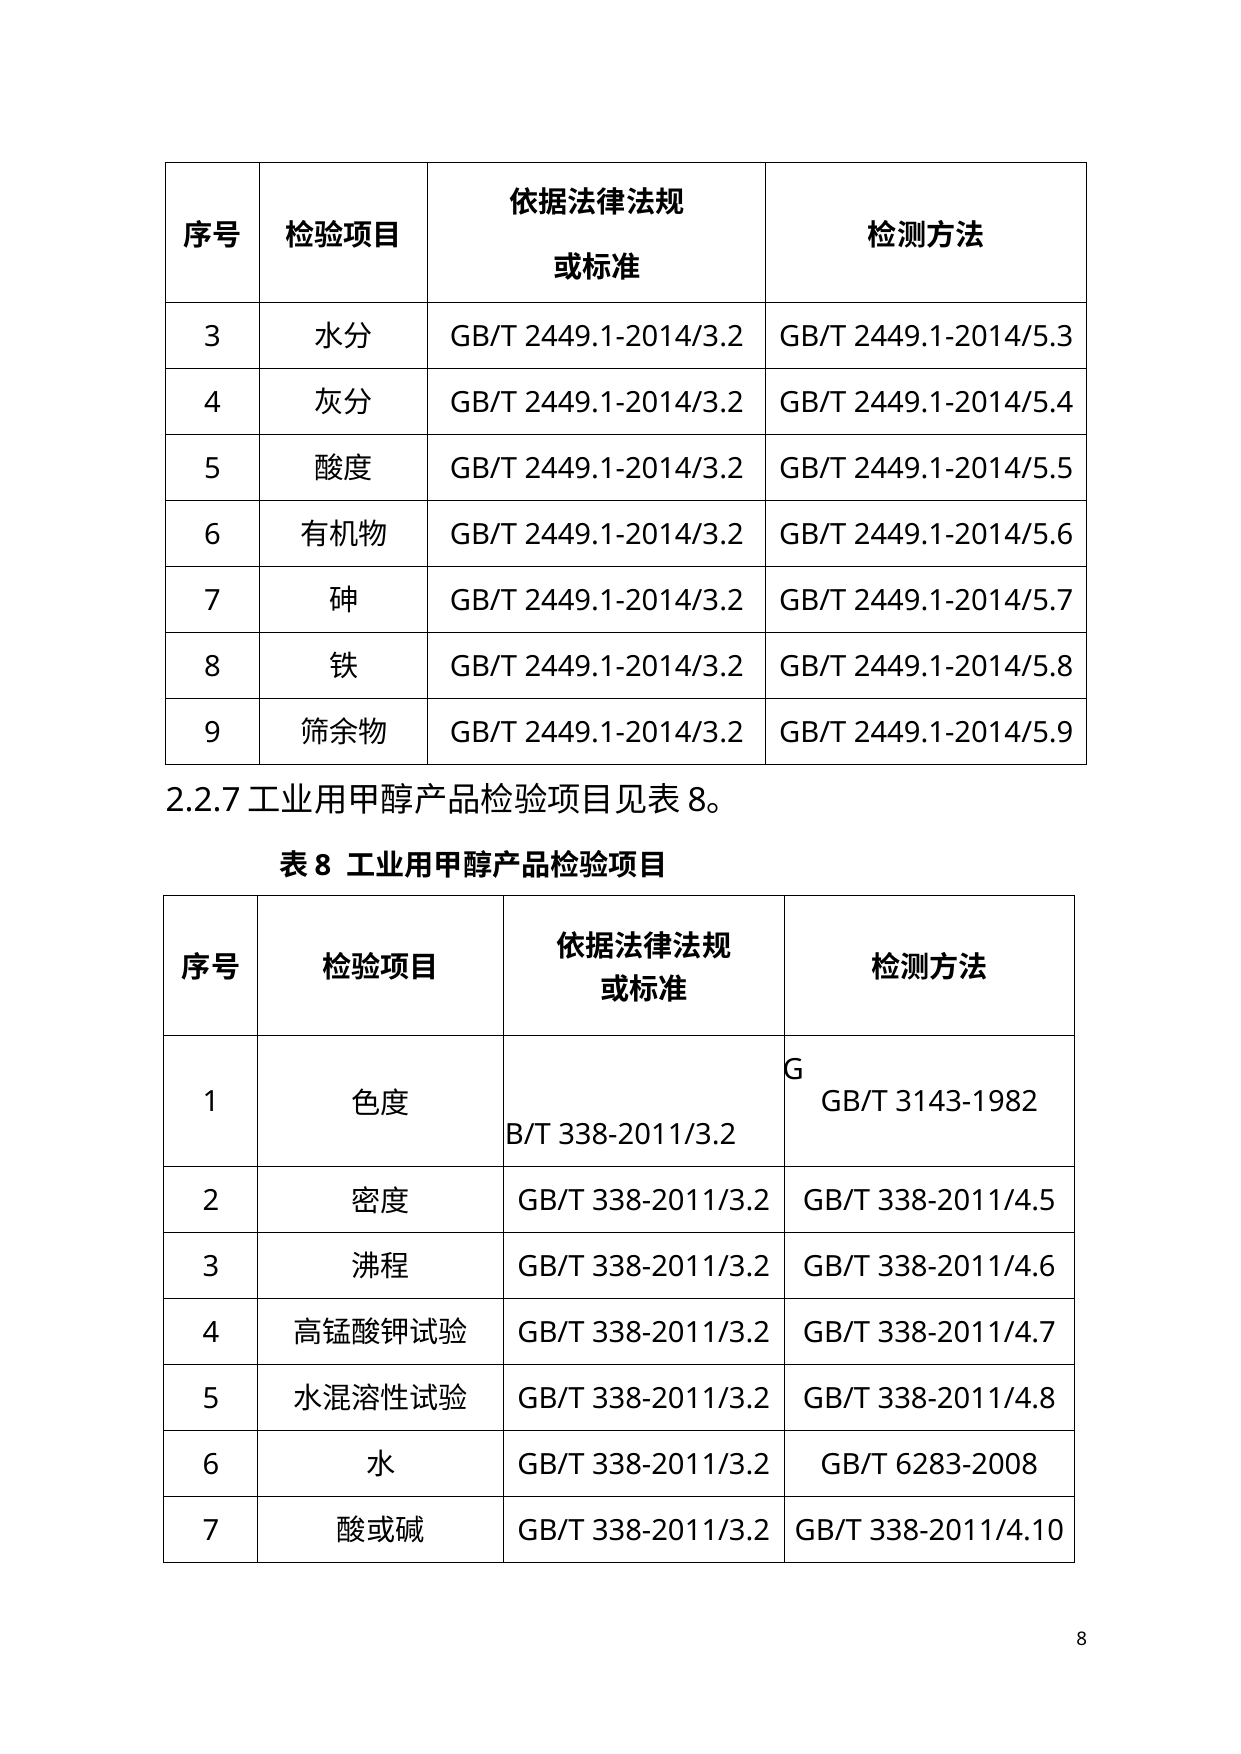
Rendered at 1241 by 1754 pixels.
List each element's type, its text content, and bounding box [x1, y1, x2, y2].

table_cell 4 [166, 369, 259, 434]
table_cell GB/T 2449.1-2014/5.9 [766, 699, 1086, 764]
table_header 检验项目 [260, 163, 427, 302]
table_cell 5 [166, 435, 259, 500]
table_cell 3 [166, 303, 259, 368]
table_cell 灰分 [260, 369, 427, 434]
table_cell GB/T 2449.1-2014/3.2 [428, 699, 765, 764]
table_cell 水分 [260, 303, 427, 368]
table_cell GB/T 2449.1-2014/3.2 [428, 303, 765, 368]
table_cell 7 [164, 1497, 257, 1562]
table_cell GB/T 338-2011/4.5 [785, 1167, 1074, 1232]
table_cell GB/T 338-2011/3.2 [504, 1299, 784, 1364]
table_cell 2 [164, 1167, 257, 1232]
table_cell 高锰酸钾试验 [258, 1299, 503, 1364]
table_cell GB/T 2449.1-2014/5.5 [766, 435, 1086, 500]
table_cell GB/T 2449.1-2014/3.2 [428, 501, 765, 566]
table_cell GB/T 6283-2008 [785, 1431, 1074, 1496]
table_cell 7 [166, 567, 259, 632]
table_cell GB/T 2449.1-2014/5.7 [766, 567, 1086, 632]
table_cell GB/T 2449.1-2014/5.3 [766, 303, 1086, 368]
table_cell GB/T 2449.1-2014/3.2 [428, 435, 765, 500]
table_cell GB/T 2449.1-2014/3.2 [428, 567, 765, 632]
table_cell GB/T 338-2011/4.6 [785, 1233, 1074, 1298]
table_header 依据法律法规 或标准 [504, 896, 784, 1034]
table_cell GB/T 338-2011/3.2 [504, 1233, 784, 1298]
table_cell 密度 [258, 1167, 503, 1232]
table_cell 3 [164, 1233, 257, 1298]
table_cell GB/T 338-2011/3.2 [504, 1036, 784, 1166]
table_cell 6 [164, 1431, 257, 1496]
table_header 检测方法 [785, 896, 1074, 1034]
table_cell 5 [164, 1365, 257, 1430]
table_cell GB/T 3143-1982 [785, 1036, 1074, 1166]
table_cell GB/T 338-2011/4.8 [785, 1365, 1074, 1430]
text 工业用甲醇产品检验项目见表8。 [165, 765, 1087, 830]
table_cell 沸程 [258, 1233, 503, 1298]
table_cell GB/T 2449.1-2014/5.8 [766, 633, 1086, 698]
table_cell 铁 [260, 633, 427, 698]
table_cell 酸或碱 [258, 1497, 503, 1562]
table_cell 1 [164, 1036, 257, 1166]
table_cell 水混溶性试验 [258, 1365, 503, 1430]
table_header 序号 [166, 163, 259, 302]
table_cell 酸度 [260, 435, 427, 500]
table_header 检验项目 [258, 896, 503, 1034]
table_cell 水 [258, 1431, 503, 1496]
table_header 依据法律法规 或标准 [428, 163, 765, 302]
table_cell GB/T 338-2011/3.2 [504, 1497, 784, 1562]
table_cell GB/T 338-2011/4.10 [785, 1497, 1074, 1562]
table_cell GB/T 338-2011/3.2 [504, 1431, 784, 1496]
table_cell 4 [164, 1299, 257, 1364]
table_cell 色度 [258, 1036, 503, 1166]
table_cell 9 [166, 699, 259, 764]
table_cell 砷 [260, 567, 427, 632]
table_cell 筛余物 [260, 699, 427, 764]
table_cell 6 [166, 501, 259, 566]
table_header 序号 [164, 896, 257, 1034]
table_cell 8 [166, 633, 259, 698]
table_cell GB/T 338-2011/4.7 [785, 1299, 1074, 1364]
table_cell GB/T 2449.1-2014/5.6 [766, 501, 1086, 566]
table_cell GB/T 338-2011/3.2 [504, 1167, 784, 1232]
table_cell GB/T 2449.1-2014/3.2 [428, 369, 765, 434]
table_header 检测方法 [766, 163, 1086, 302]
table_cell GB/T 2449.1-2014/3.2 [428, 633, 765, 698]
table_cell GB/T 338-2011/3.2 [504, 1365, 784, 1430]
text 表8 工业用甲醇产品检验项目 [165, 830, 1087, 895]
table_cell 有机物 [260, 501, 427, 566]
table_cell GB/T 2449.1-2014/5.4 [766, 369, 1086, 434]
